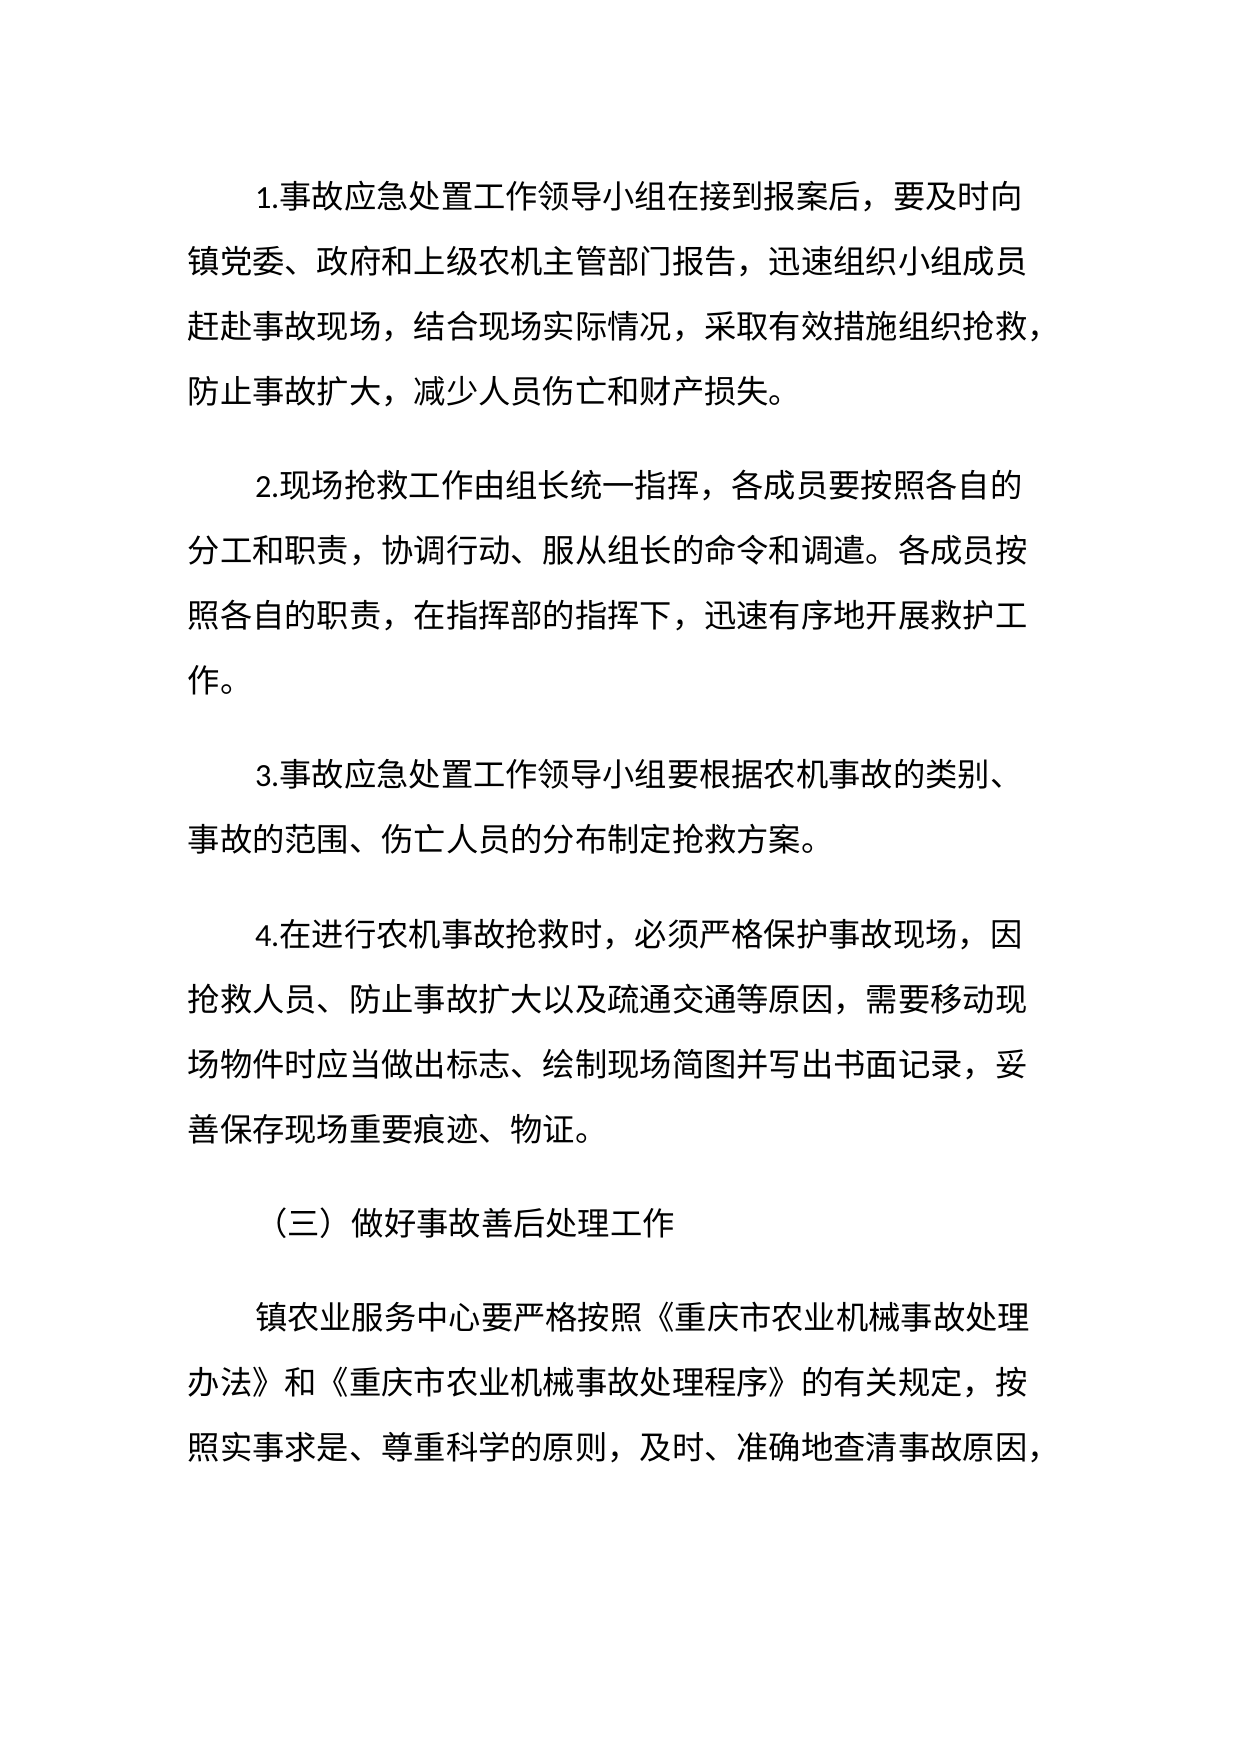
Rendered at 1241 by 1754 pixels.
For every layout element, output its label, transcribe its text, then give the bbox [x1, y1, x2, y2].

text 2.现场抢救工作由组长统一指挥，各成员要按照各自的分工和职责，协调行动、服从组长的命令和调遣。各成员按照各自的职责，在指挥部的指挥下，迅速有序地开展救护工作。 [187, 451, 1053, 711]
text 3.事故应急处置工作领导小组要根据农机事故的类别、事故的范围、伤亡人员的分布制定抢救方案。 [187, 740, 1053, 870]
text 4.在进行农机事故抢救时，必须严格保护事故现场，因抢救人员、防止事故扩大以及疏通交通等原因，需要移动现场物件时应当做出标志、绘制现场简图并写出书面记录，妥善保存现场重要痕迹、物证。 [187, 899, 1053, 1159]
text （三）做好事故善后处理工作 [187, 1189, 1053, 1254]
text 1.事故应急处置工作领导小组在接到报案后，要及时向镇党委、政府和上级农机主管部门报告，迅速组织小组成员赶赴事故现场，结合现场实际情况，采取有效措施组织抢救，防止事故扩大，减少人员伤亡和财产损失。 [187, 162, 1053, 422]
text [187, 1283, 1053, 1478]
